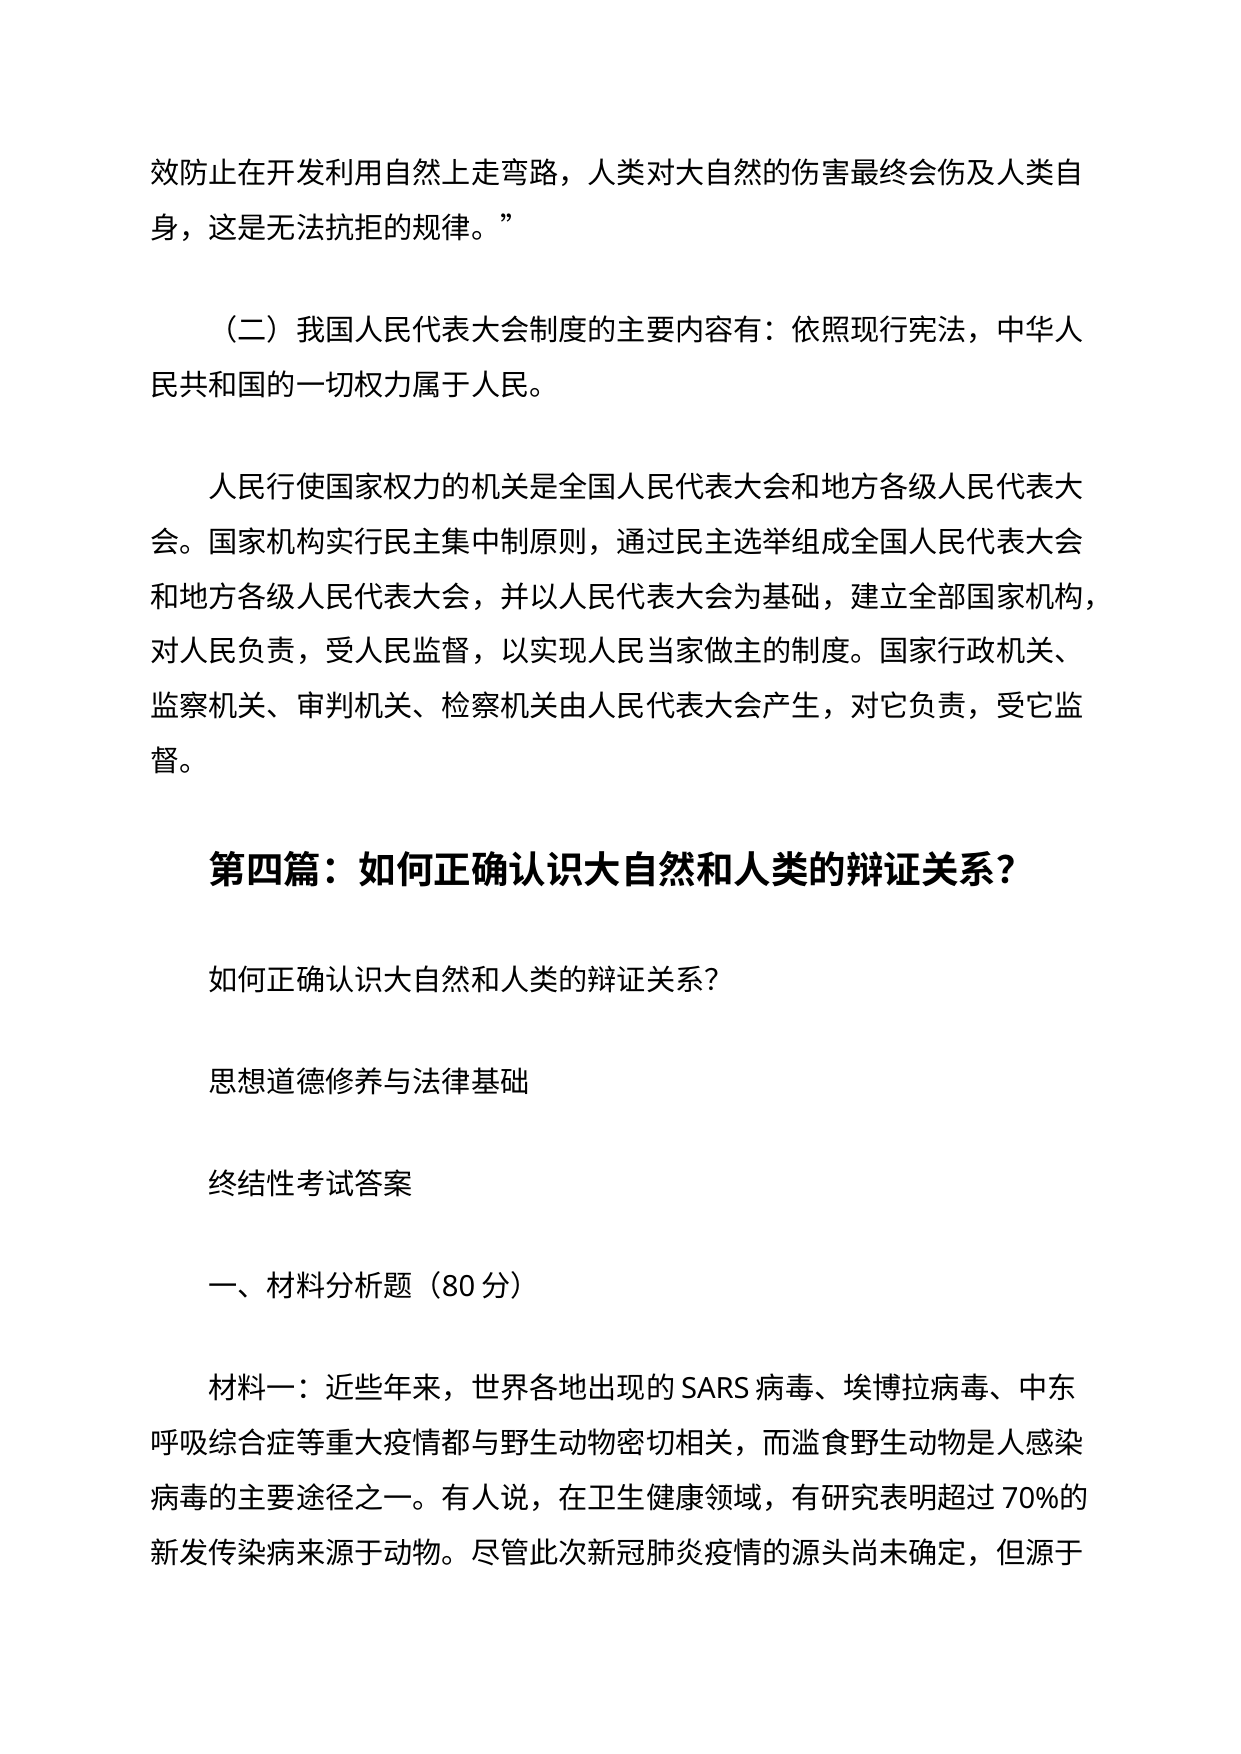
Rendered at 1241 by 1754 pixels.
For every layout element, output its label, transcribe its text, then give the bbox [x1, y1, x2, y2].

text （二）我国人民代表大会制度的主要内容有：依照现行宪法，中华人民共和国的一切权力属于人民。 [150, 307, 1090, 404]
text 终结性考试答案 [150, 1161, 1090, 1203]
text 如何正确认识大自然和人类的辩证关系？ [150, 957, 1090, 999]
text 一、材料分析题（80分） [150, 1262, 1090, 1305]
text 人民行使国家权力的机关是全国人民代表大会和地方各级人民代表大会。国家机构实行民主集中制原则，通过民主选举组成全国人民代表大会和地方各级人民代表大会，并以人民代表大会为基础，建立全部国家机构，对人民负责，受人民监督，以实现人民当家做主的制度。国家行政机关、监察机关、审判机关、检察机关由人民代表大会产生，对它负责，受它监督。 [150, 463, 1090, 780]
text 思想道德修养与法律基础 [150, 1059, 1090, 1101]
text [150, 1364, 1090, 1571]
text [150, 150, 1090, 247]
text 第四篇：如何正确认识大自然和人类的辩证关系？ [150, 839, 1090, 894]
